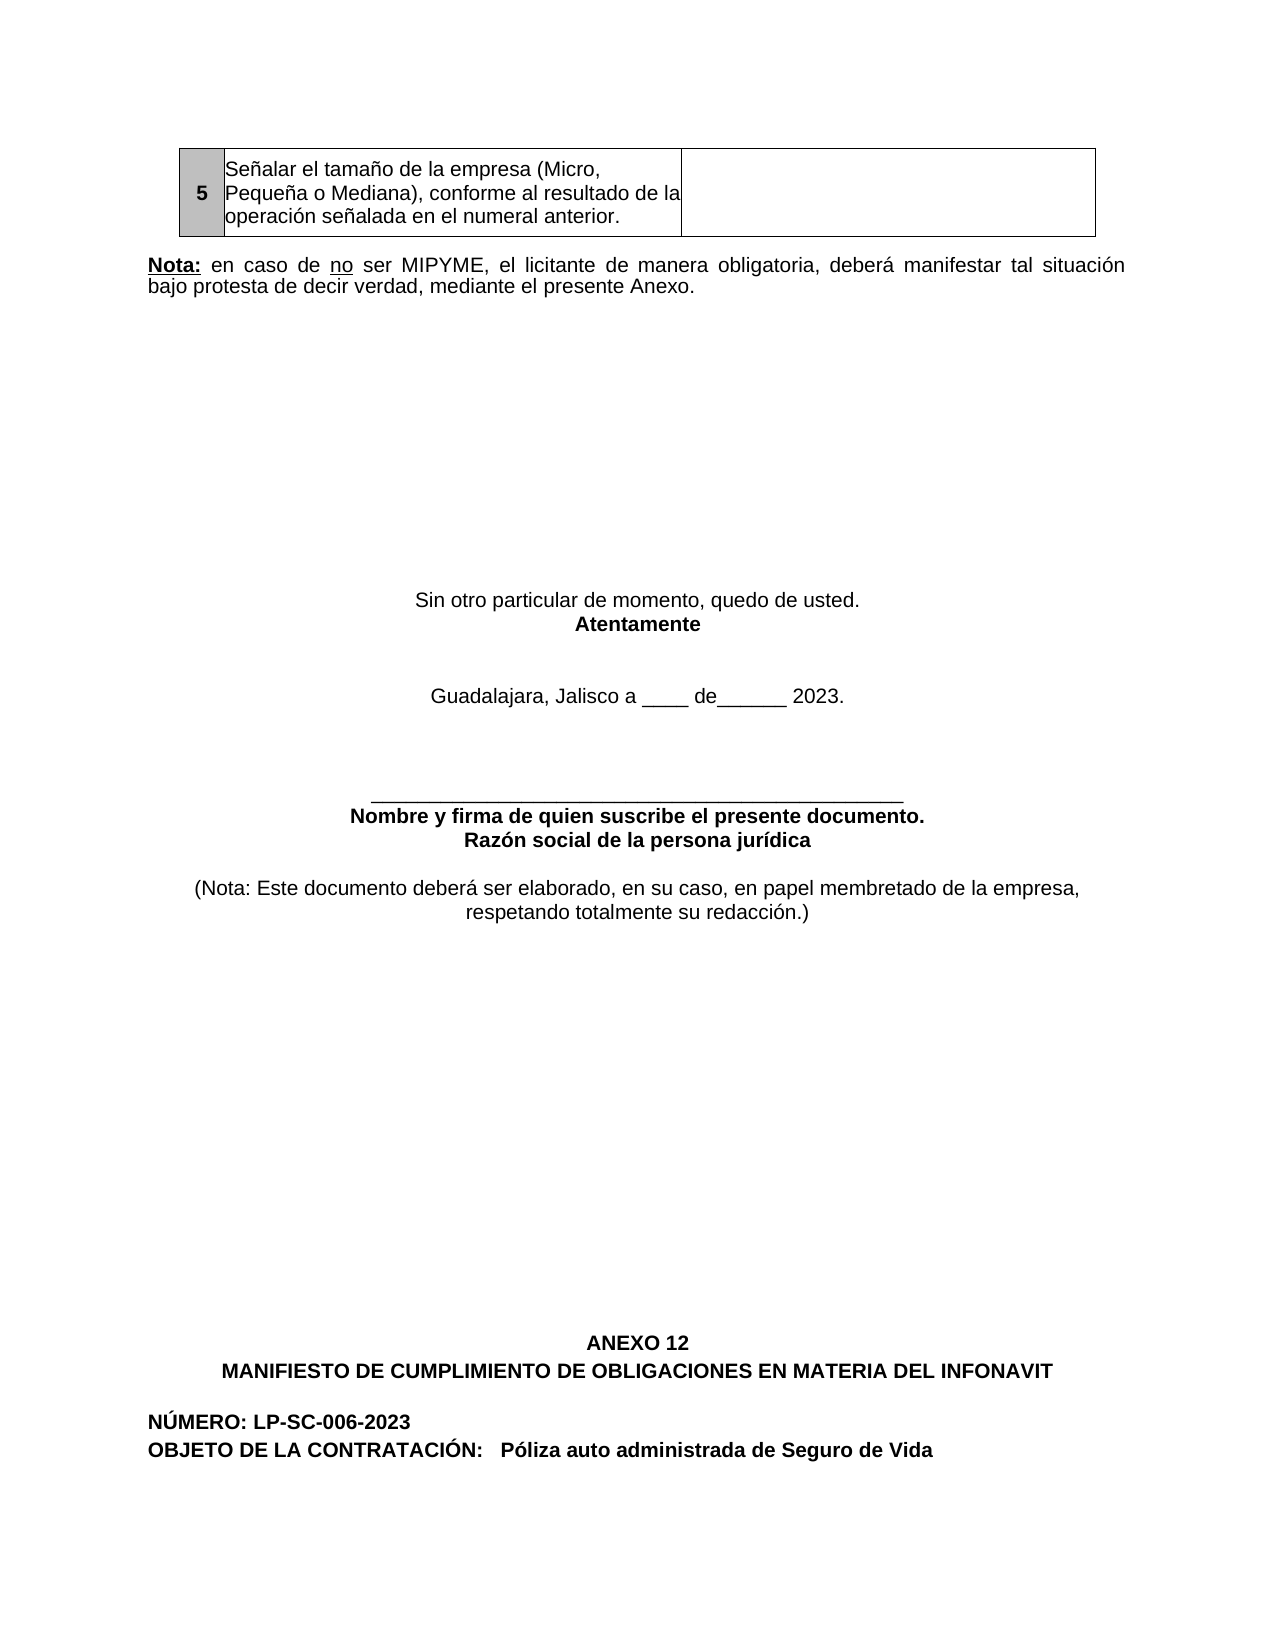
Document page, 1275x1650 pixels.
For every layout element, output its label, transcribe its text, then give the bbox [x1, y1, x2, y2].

text MANIFIESTO DE CUMPLIMIENTO DE OBLIGACIONES EN MATERIA DEL INFONAVIT [148, 1358, 1127, 1382]
table_cell [682, 149, 1095, 236]
table_cell Señalar el tamaño de la empresa (Micro, Pequeña o Mediana), conforme al resultado de la operación señalada en el numeral anterior. [225, 149, 681, 236]
text Sin otro particular de momento, quedo de usted. [148, 588, 1127, 612]
text Razón social de la persona jurídica [148, 828, 1127, 852]
table_cell 5 [180, 149, 224, 236]
text Atentamente [148, 612, 1127, 636]
text NÚMERO: LP-SC-006-2023 [148, 1410, 1127, 1434]
text Guadalajara, Jalisco a ____ de______ 2023. [148, 684, 1127, 708]
text (Nota: Este documento deberá ser elaborado, en su caso, en papel membretado de la empresa, respetando totalmente su redacción.) [148, 876, 1127, 924]
text Nota: en caso de no ser MIPYME, el licitante de manera obligatoria, deberá manifestar tal situación bajo protesta de decir verdad, mediante el presente Anexo. [148, 256, 1127, 298]
text OBJETO DE LA CONTRATACIÓN: Póliza auto administrada de Seguro de Vida [148, 1437, 1127, 1461]
text Nombre y firma de quien suscribe el presente documento. [148, 804, 1127, 828]
text ANEXO 12 [148, 1331, 1127, 1355]
text ______________________________________________ [148, 780, 1127, 804]
